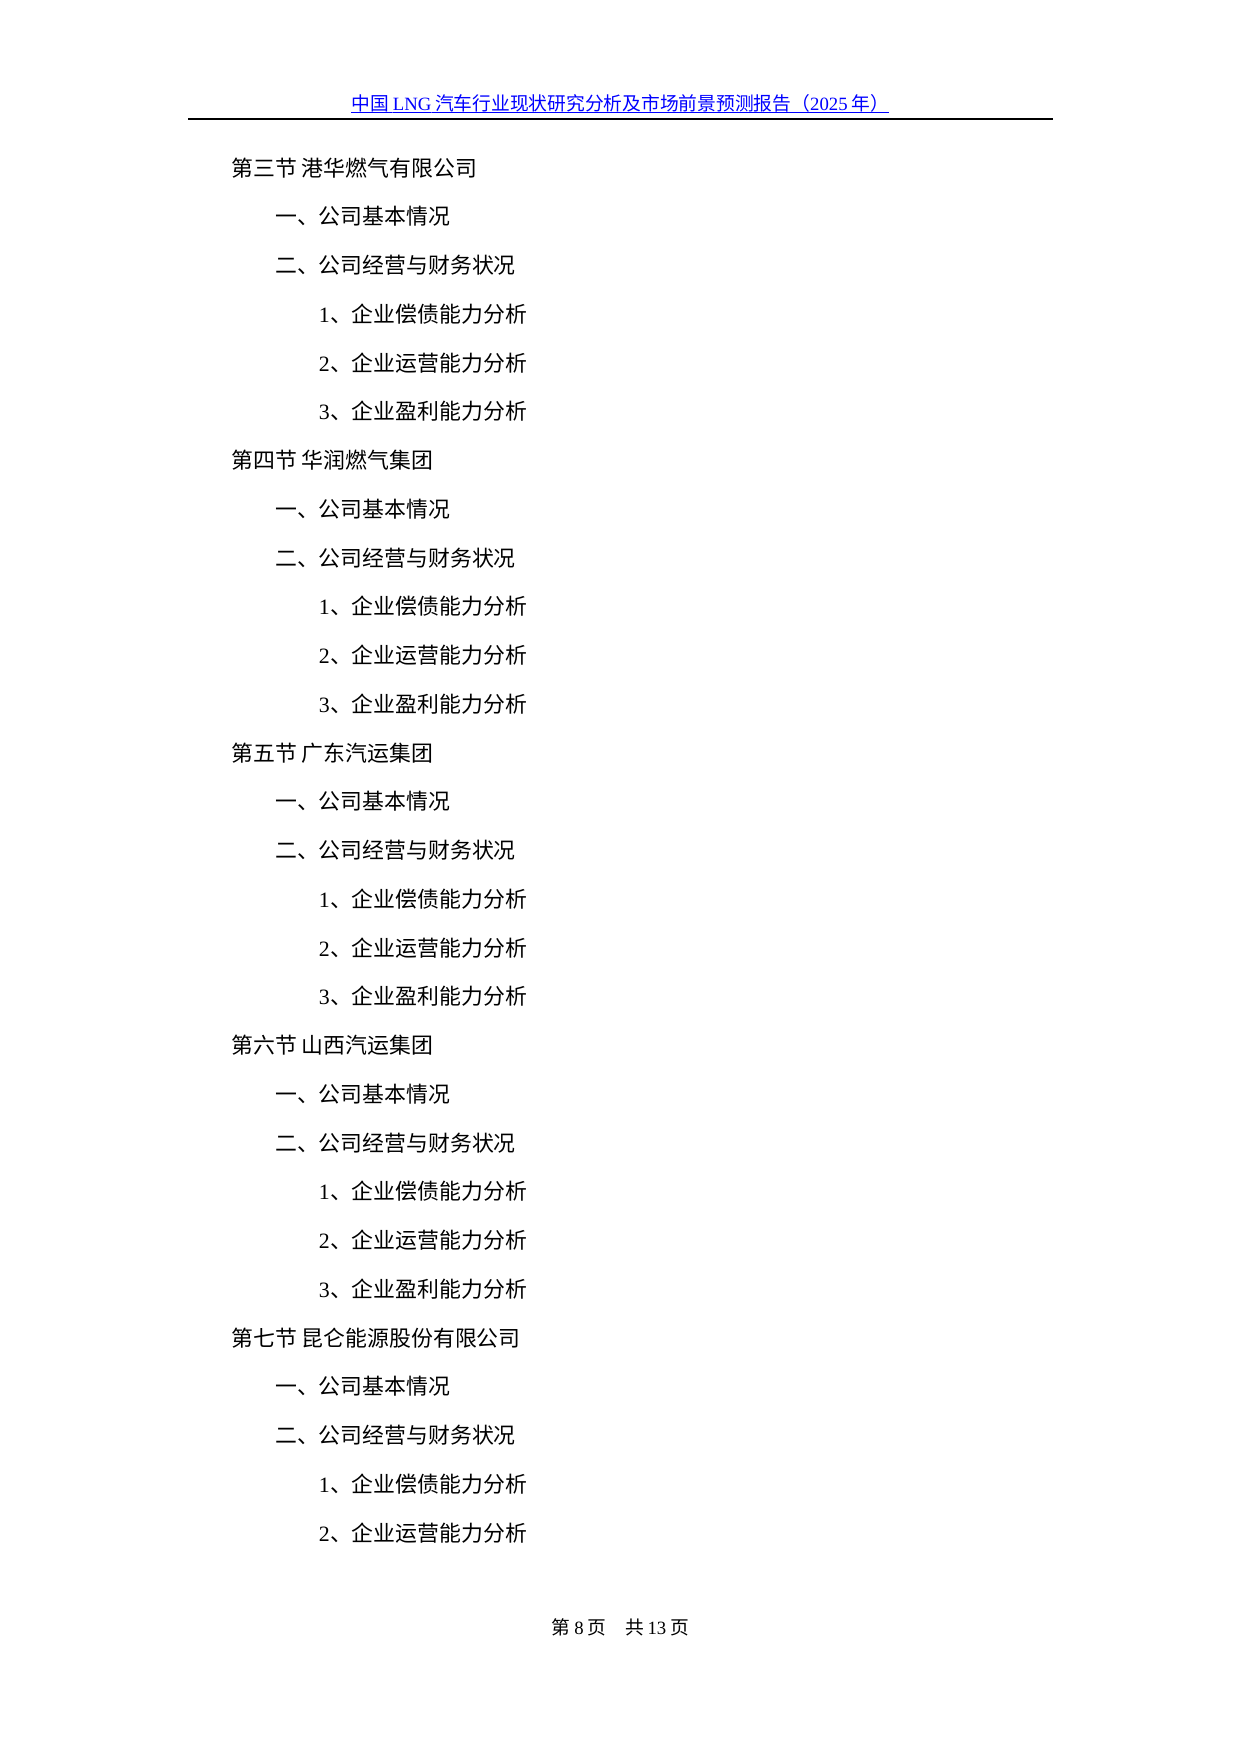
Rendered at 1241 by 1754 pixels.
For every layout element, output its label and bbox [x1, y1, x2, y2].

text [187, 150, 1053, 1548]
